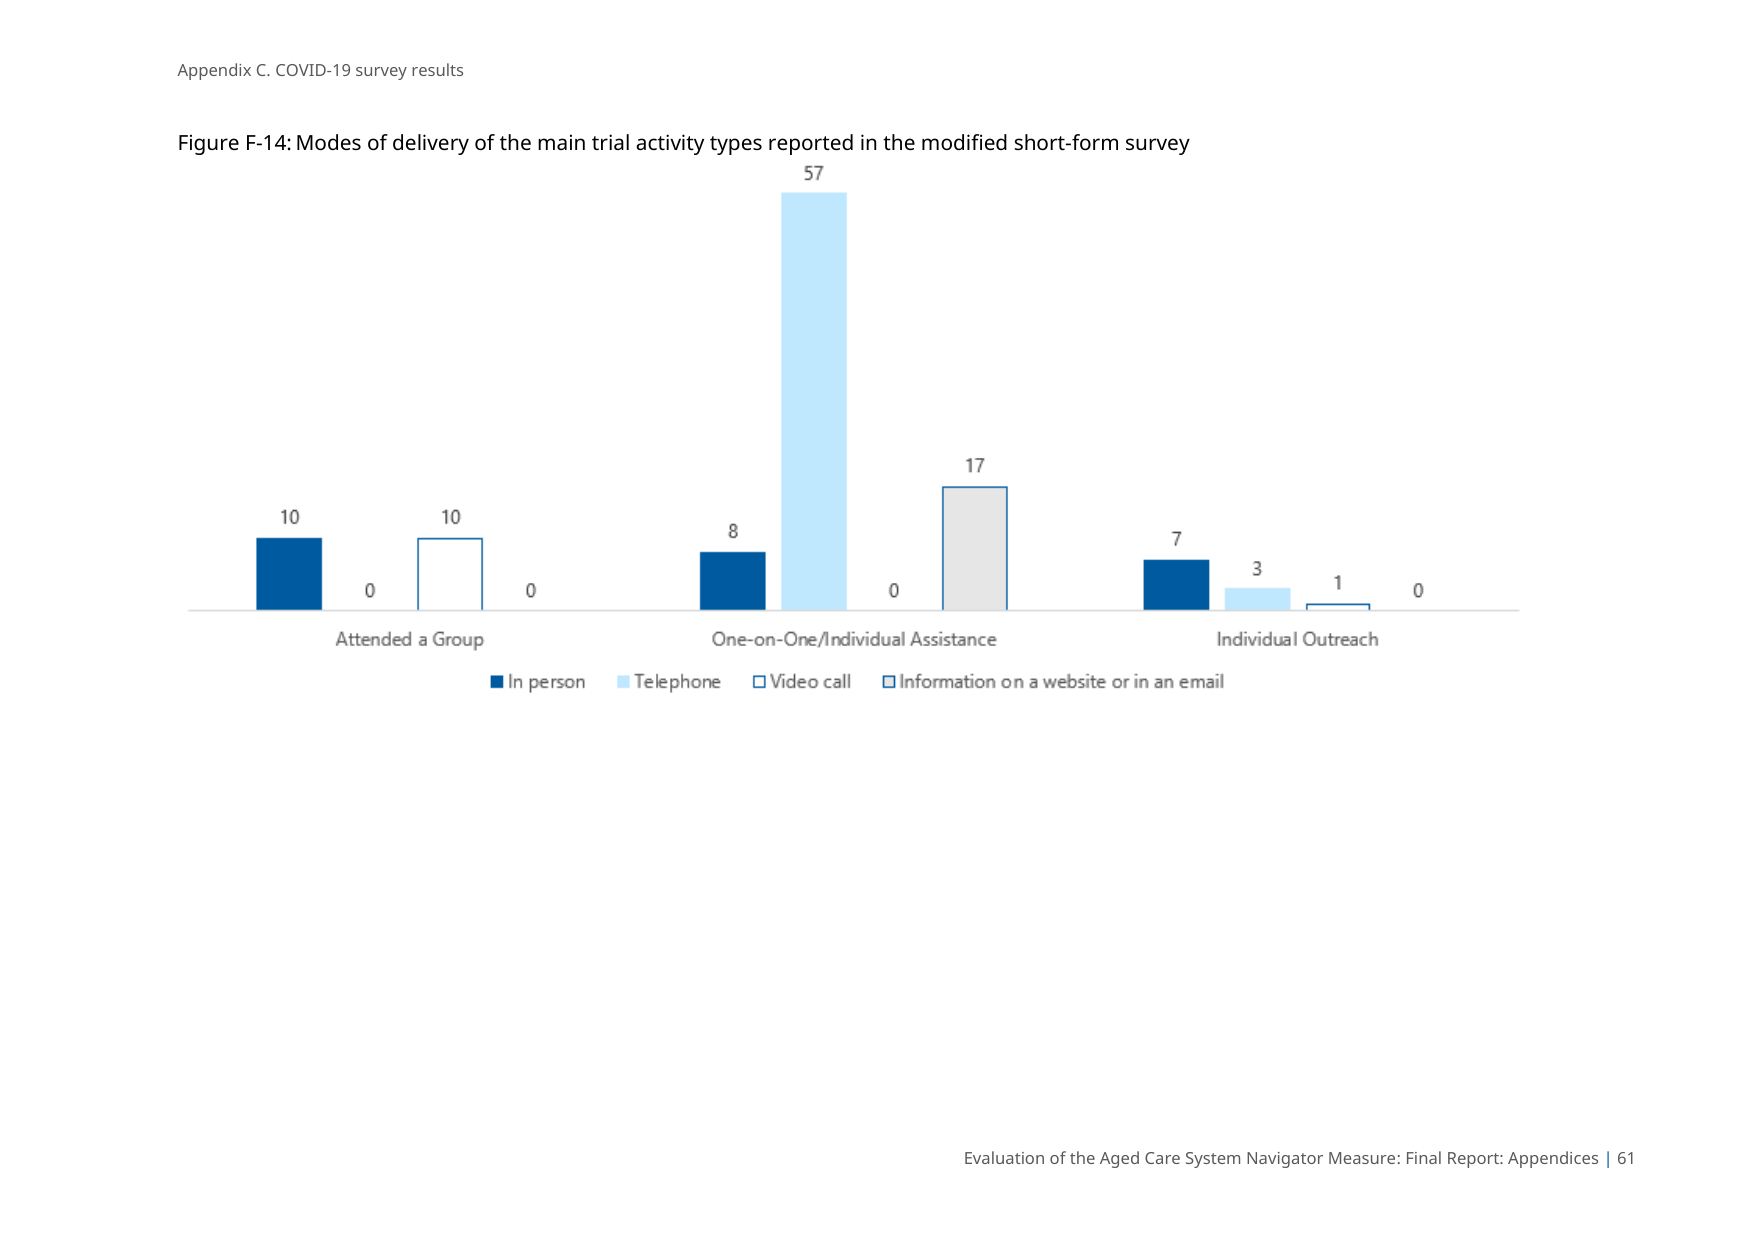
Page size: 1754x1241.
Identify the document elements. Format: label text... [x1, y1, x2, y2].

picture [177, 160, 1536, 707]
